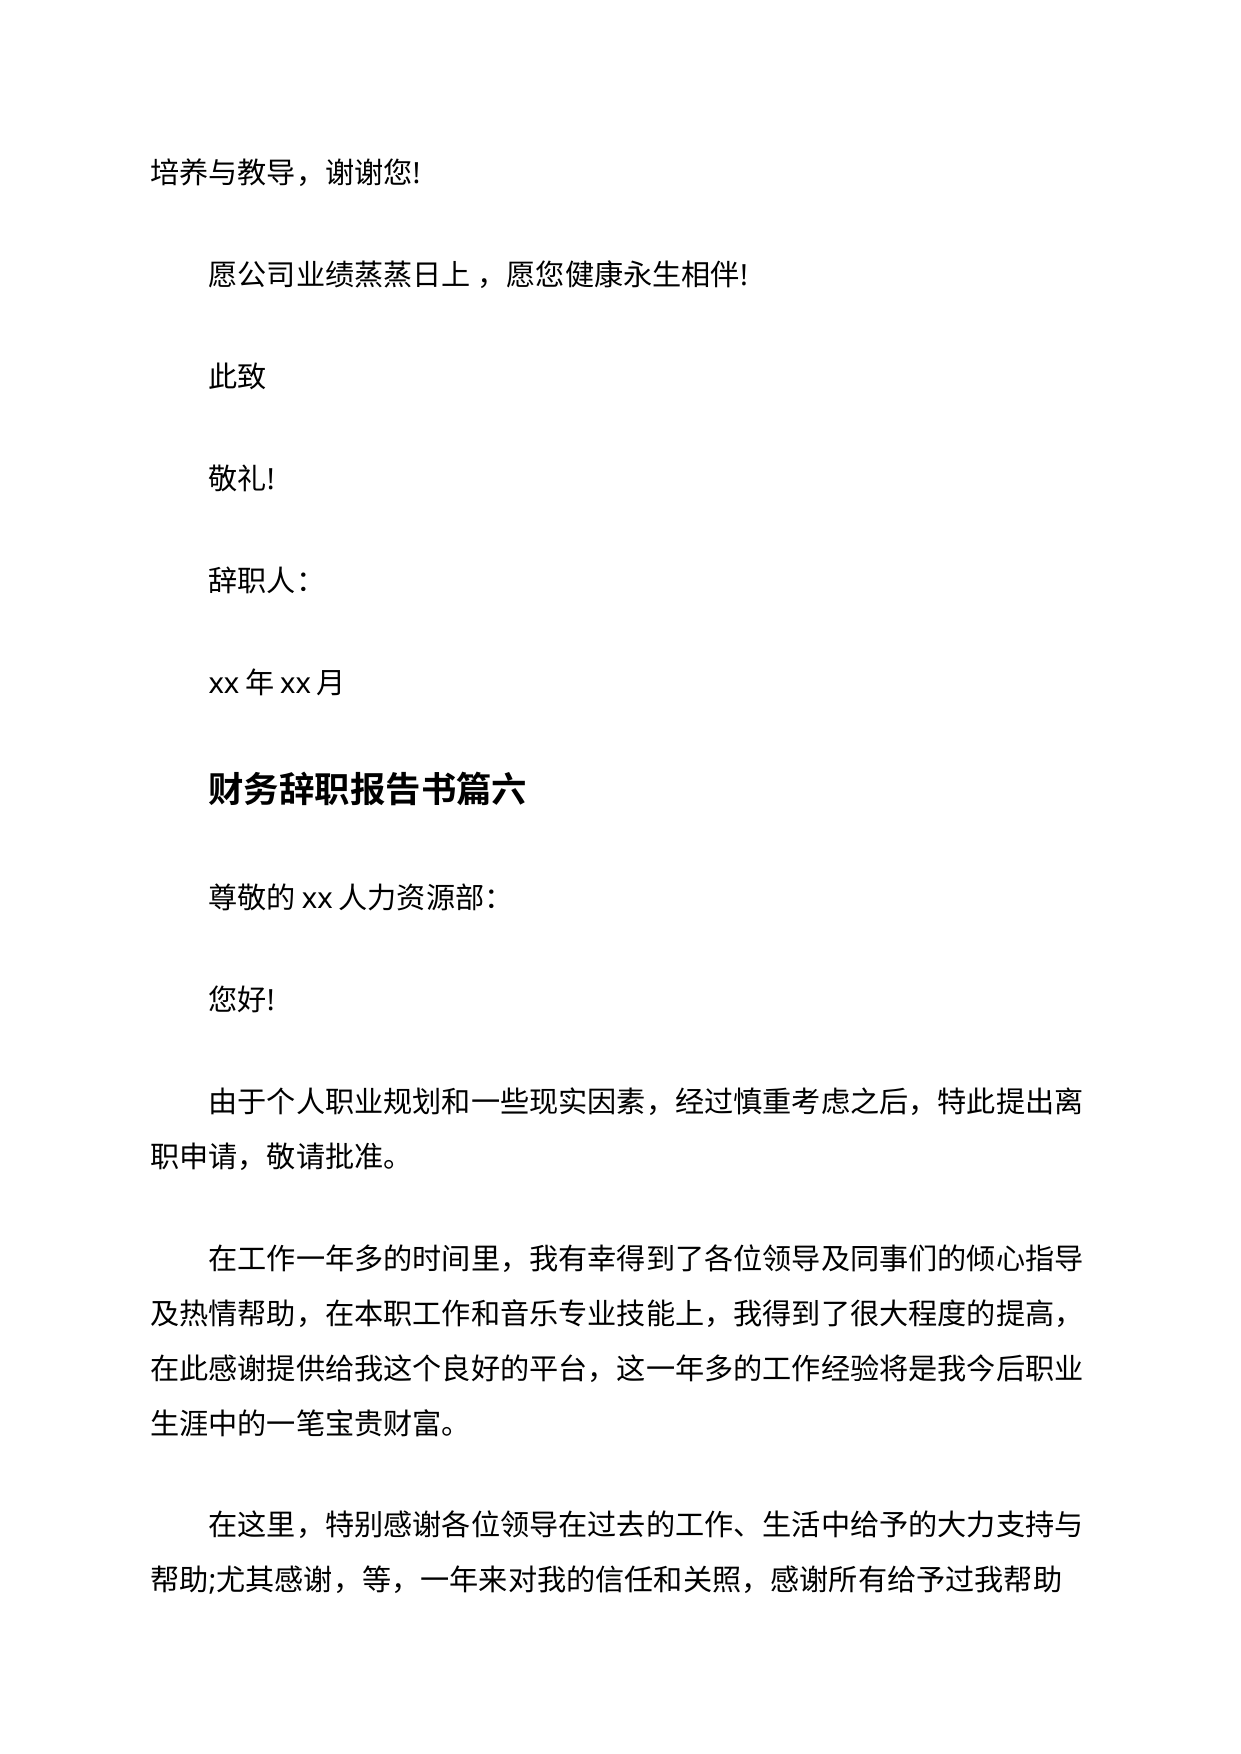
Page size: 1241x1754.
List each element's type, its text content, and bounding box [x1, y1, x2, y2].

text 辞职人： [150, 558, 1090, 600]
text 此致 [150, 354, 1090, 396]
text 您好! [150, 977, 1090, 1019]
text 由于个人职业规划和一些现实因素，经过慎重考虑之后，特此提出离职申请，敬请批准。 [150, 1079, 1090, 1176]
text 敬礼! [150, 456, 1090, 498]
text 尊敬的xx人力资源部： [150, 875, 1090, 917]
text 在工作一年多的时间里，我有幸得到了各位领导及同事们的倾心指导及热情帮助，在本职工作和音乐专业技能上，我得到了很大程度的提高，在此感谢提供给我这个良好的平台，这一年多的工作经验将是我今后职业生涯中的一笔宝贵财富。 [150, 1236, 1090, 1442]
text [150, 150, 1090, 192]
text 财务辞职报告书篇六 [150, 761, 1090, 813]
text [150, 1502, 1090, 1599]
text xx年xx月 [150, 659, 1090, 702]
text 愿公司业绩蒸蒸日上 ，愿您健康永生相伴! [150, 252, 1090, 294]
